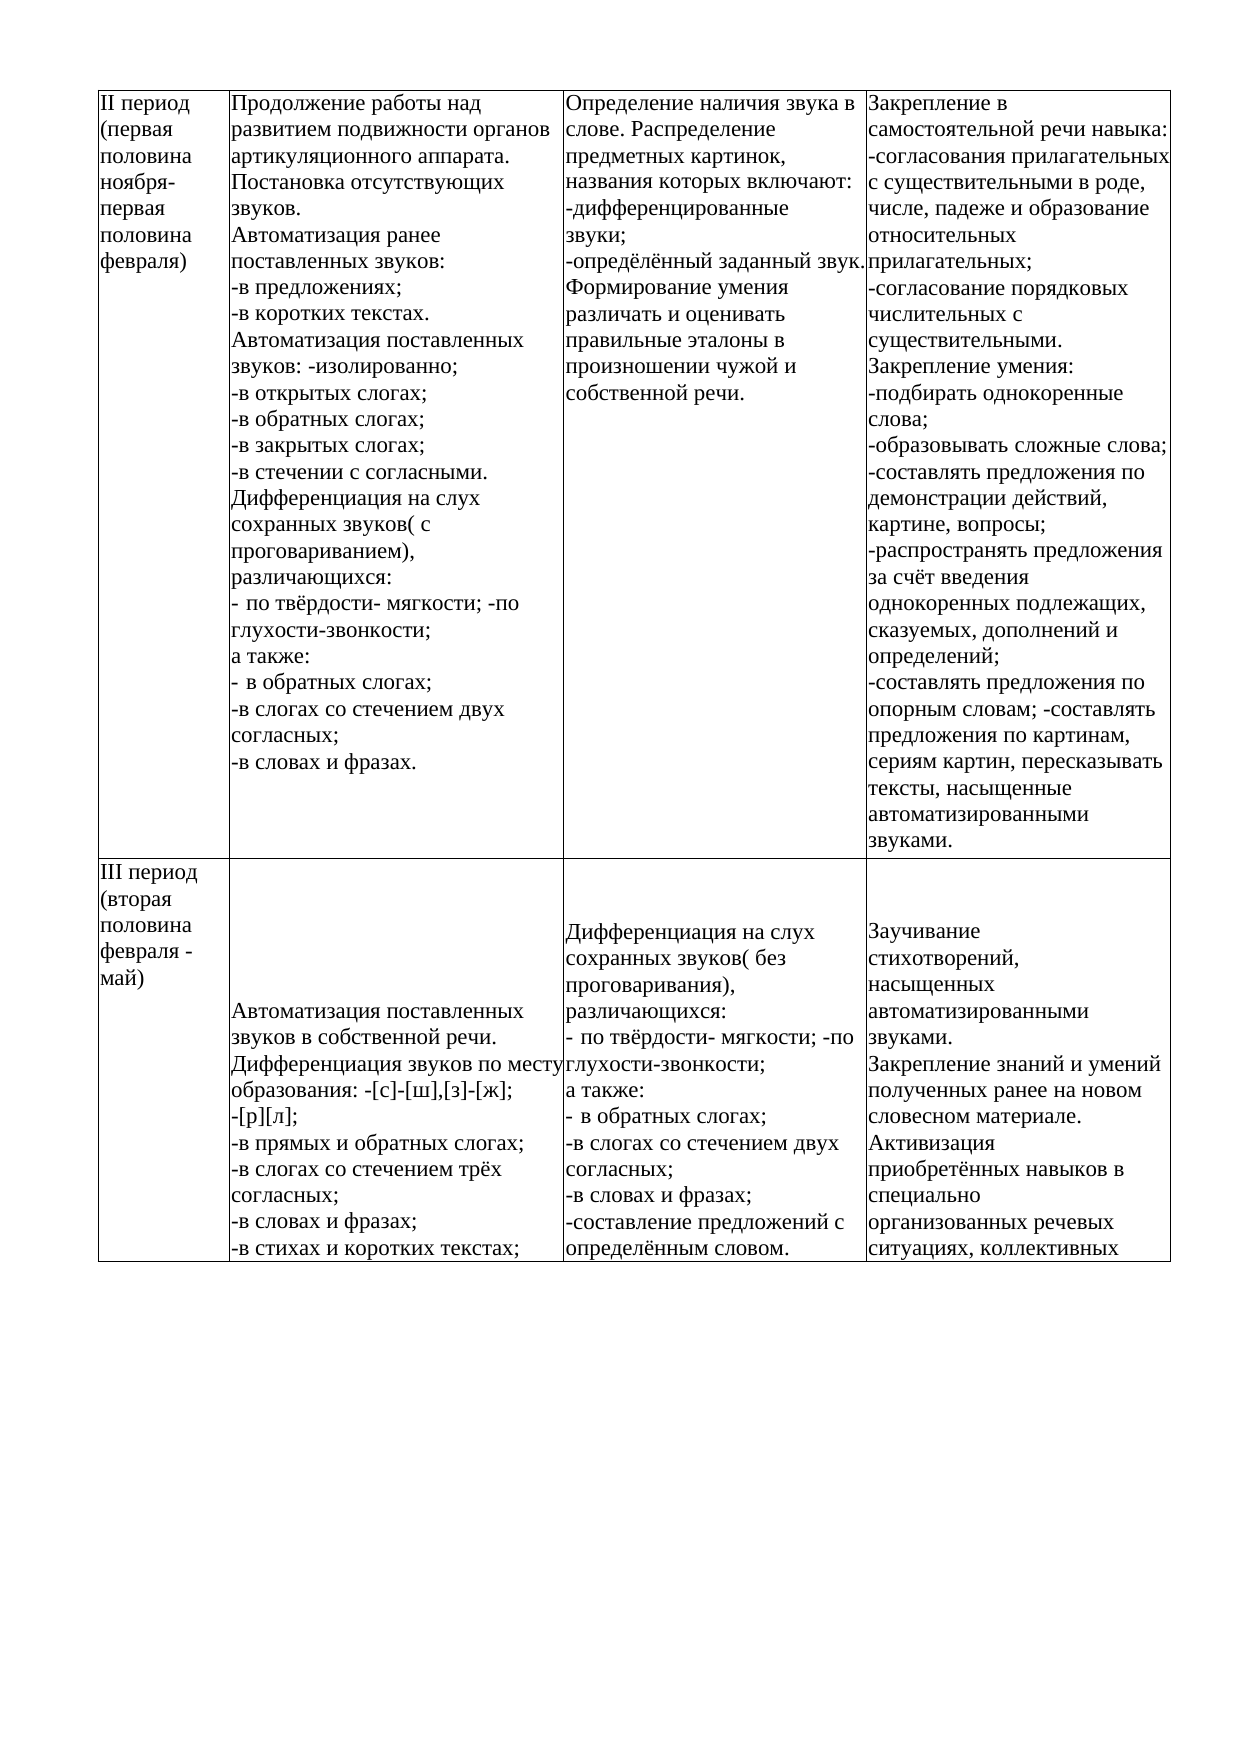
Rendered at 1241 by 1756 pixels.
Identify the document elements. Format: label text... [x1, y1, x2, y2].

table_header Продолжение работы над развитием подвижности органов артикуляционного аппарата. Постановка отсутствующих звуков. Автоматизация ранее поставленных звуков: -в предложениях; -в коротких текстах. Автоматизация поставленных звуков: -изолированно; -в открытых слогах; -в обратных слогах; -в закрытых слогах; -в стечении с согласными. Дифференциация на слух сохранных звуков( с проговариванием), различающихся: по твёрдости- мягкости; -по глухости-звонкости; а также: в обратных слогах; -в слогах со стечением двух согласных; -в словах и фразах. [230, 91, 563, 857]
table_cell Заучивание стихотворений, насыщенных автоматизированными звуками. Закрепление знаний и умений полученных ранее на новом словесном материале. Активизация приобретённых навыков в специально организованных речевых ситуациях, коллективных [867, 859, 1170, 1261]
table_cell III период (вторая половина февраля - май) [99, 859, 229, 1261]
table_cell Дифференциация на слух сохранных звуков( без проговаривания), различающихся: по твёрдости- мягкости; -по глухости-звонкости; а также: в обратных слогах; -в слогах со стечением двух согласных; -в словах и фразах; -составление предложений с определённым словом. [564, 859, 866, 1261]
table_header II период (первая половина ноября- первая половина февраля) [99, 91, 229, 857]
table_header Определение наличия звука в слове. Распределение предметных картинок, названия которых включают: -дифференцированные звуки; -опредёлённый заданный звук. Формирование умения различать и оценивать правильные эталоны в произношении чужой и собственной речи. [564, 91, 866, 857]
table_header Закрепление в самостоятельной речи навыка: -согласования прилагательных с существительными в роде, числе, падеже и образование относительных прилагательных; -согласование порядковых числительных с существительными. Закрепление умения: -подбирать однокоренные слова; -образовывать сложные слова; -составлять предложения по демонстрации действий, картине, вопросы; -распространять предложения за счёт введения однокоренных подлежащих, сказуемых, дополнений и определений; -составлять предложения по опорным словам; -составлять предложения по картинам, сериям картин, пересказывать тексты, насыщенные автоматизированными звуками. [867, 91, 1170, 857]
table_cell Автоматизация поставленных звуков в собственной речи. Дифференциация звуков по месту образования: -[с]-[ш],[з]-[ж]; -[р][л]; -в прямых и обратных слогах; -в слогах со стечением трёх согласных; -в словах и фразах; -в стихах и коротких текстах; [230, 859, 563, 1261]
